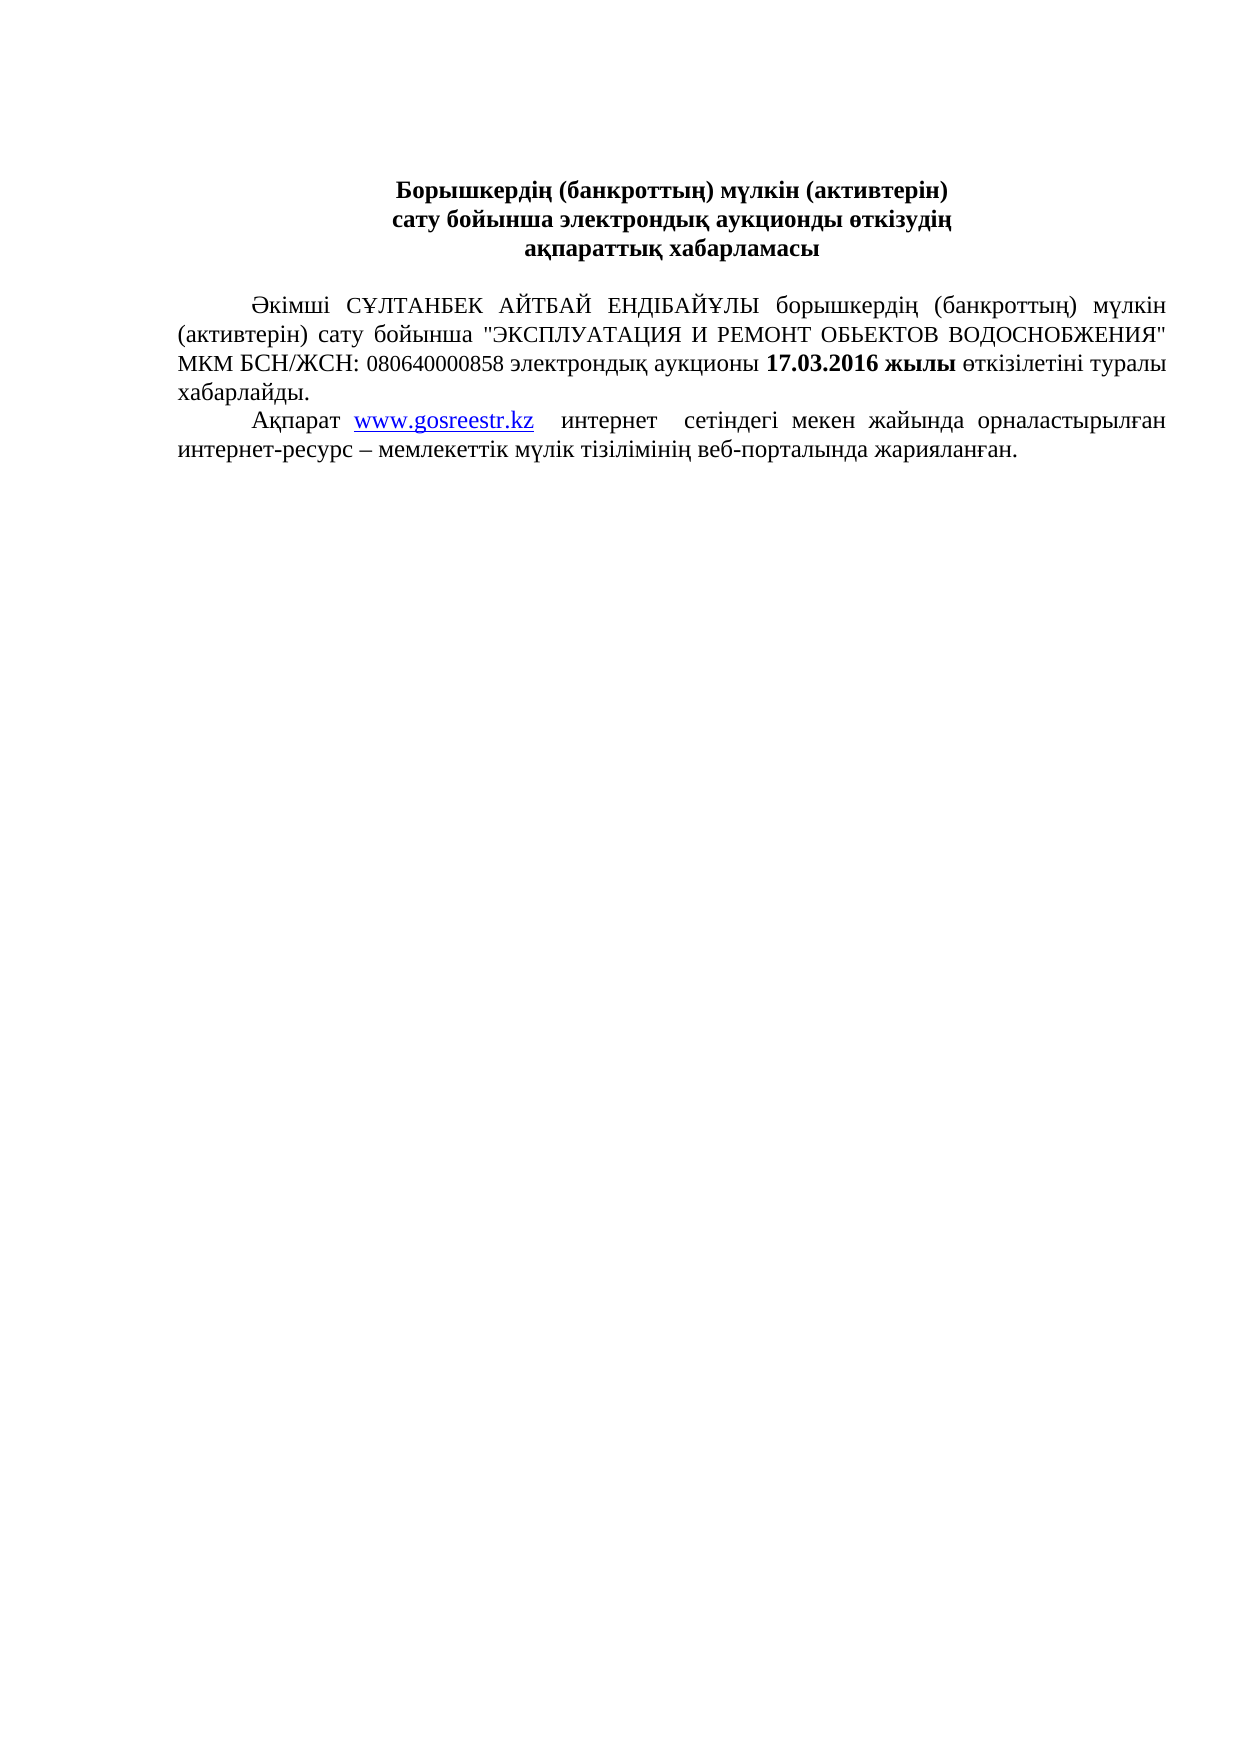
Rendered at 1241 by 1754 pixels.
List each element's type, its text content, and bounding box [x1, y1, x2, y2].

text ақпараттық хабарламасы [177, 233, 1167, 262]
text Борышкердің (банкроттың) мүлкін (активтерін) [177, 176, 1167, 204]
text сату бойынша электрондық аукционды өткізудің [177, 204, 1167, 233]
text Әкімші СҰЛТАНБЕК АЙТБАЙ ЕНДІБАЙҰЛЫ борышкердің (банкроттың) мүлкін (активтерін) сату бойынша "ЭКСПЛУАТАЦИЯ И РЕМОНТ ОБЬЕКТОВ ВОДОСНОБЖЕНИЯ" МКМ БСН/ЖСН: 080640000858 электрондық аукционы 17.03.2016 жылы өткізілетіні туралы хабарлайды. [177, 291, 1167, 406]
text Ақпарат www.gosreestr.kz интернет сетіндегі мекен жайында орналастырылған интернет-ресурс – мемлекеттік мүлік тізілімінің веб-порталында жарияланған. [177, 406, 1167, 463]
